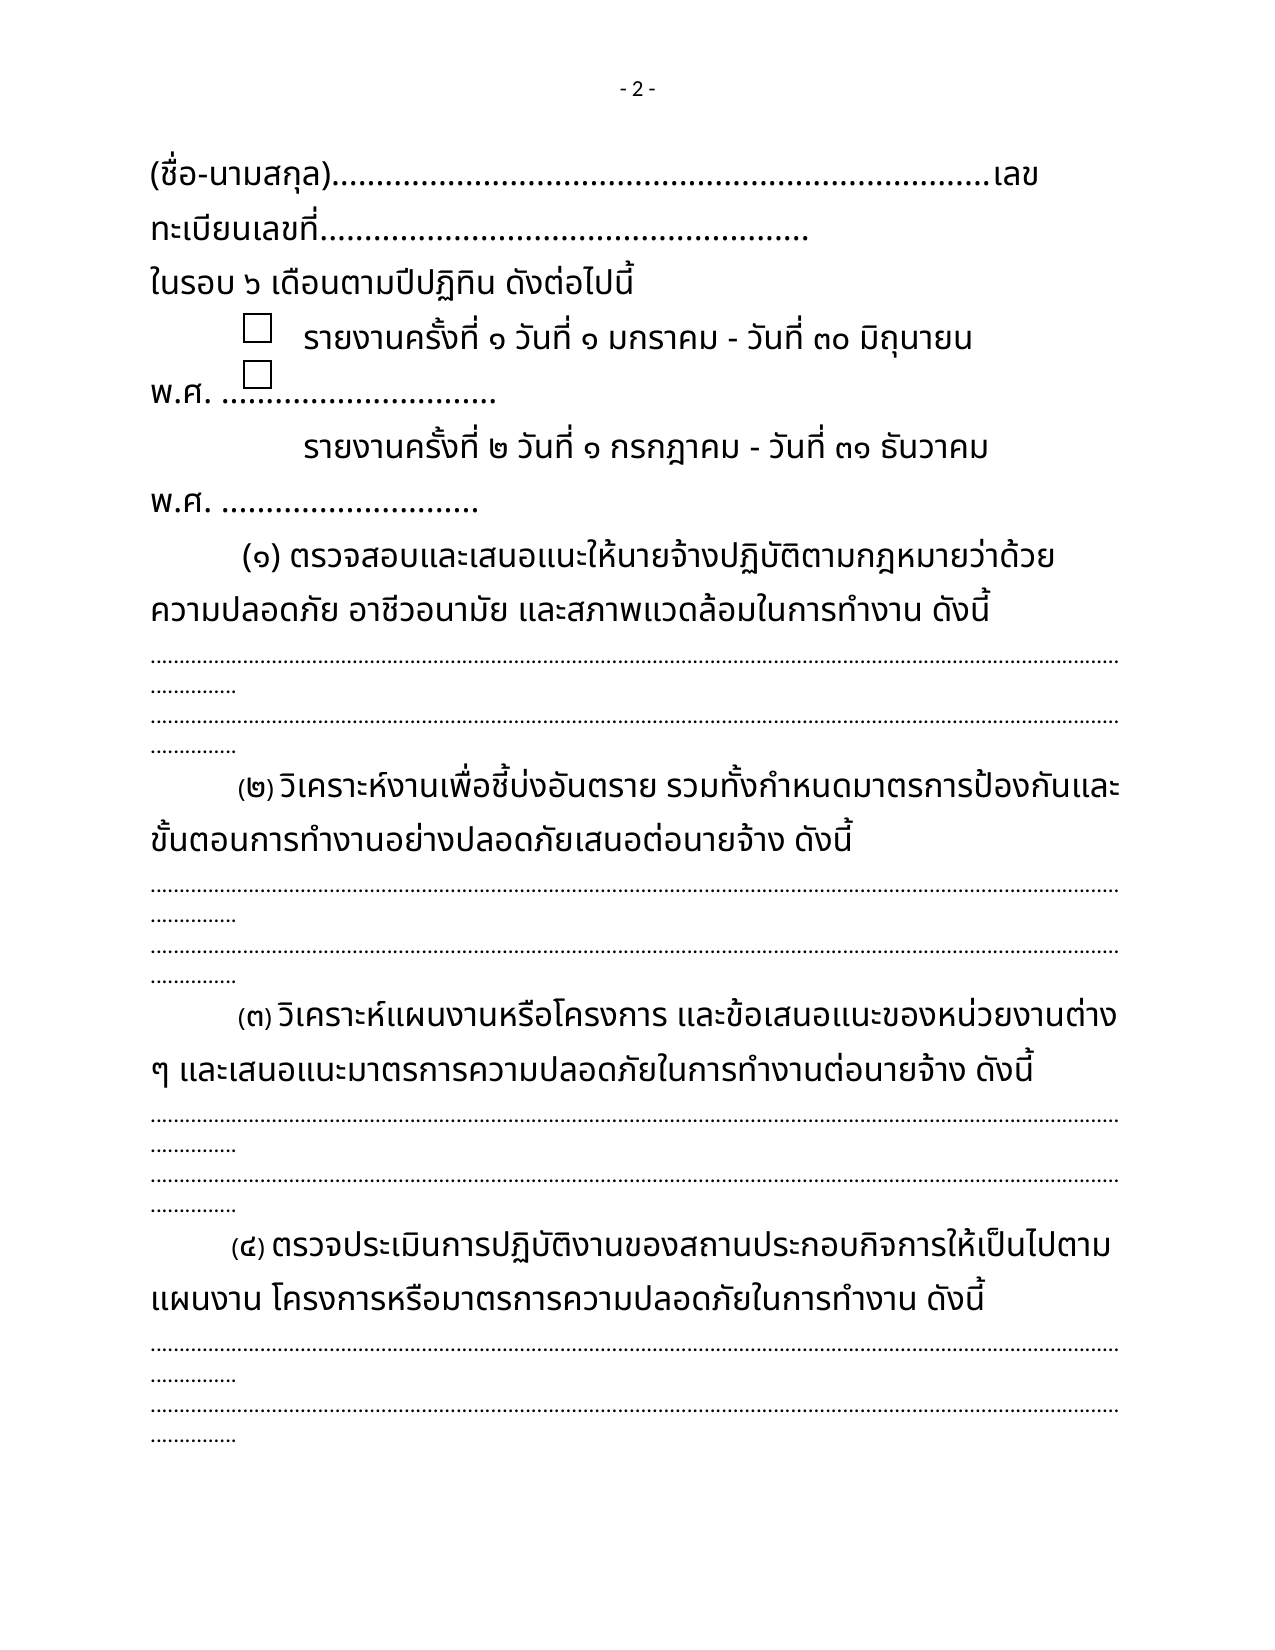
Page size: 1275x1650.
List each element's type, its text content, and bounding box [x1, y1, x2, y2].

text (ชื่อ-นามสกุล)..........................................................................เลขทะเบียนเลขที่....................................................... [150, 150, 1125, 255]
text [150, 1390, 1125, 1448]
text รายงานครั้งที่ ๑ วันที่ ๑ มกราคม - วันที่ ๓๐ มิถุนายน พ.ศ. ............................... [150, 313, 1125, 419]
text (๑) ตรวจสอบและเสนอแนะให้นายจ้างปฏิบัติตามกฎหมายว่าด้วยความปลอดภัย อาชีวอนามัย และสภาพแวดล้อมในการทำงาน ดังนี้ [150, 532, 1125, 637]
text (๔) ตรวจประเมินการปฏิบัติงานของสถานประกอบกิจการให้เป็นไปตามแผนงาน โครงการหรือมาตรการความปลอดภัยในการทำงาน ดังนี้ [150, 1221, 1125, 1326]
text (๓) วิเคราะห์แผนงานหรือโครงการ และข้อเสนอแนะของหน่วยงานต่าง ๆ และเสนอแนะมาตรการความปลอดภัยในการทำงานต่อนายจ้าง ดังนี้ [150, 991, 1125, 1096]
text ในรอบ ๖ เดือนตามปีปฏิทิน ดังต่อไปนี้ [150, 259, 1125, 309]
text (๒) วิเคราะห์งานเพื่อชี้บ่งอันตราย รวมทั้งกำหนดมาตรการป้องกันและขั้นตอนการทำงานอย่างปลอดภัยเสนอต่อนายจ้าง ดังนี้ [150, 762, 1125, 866]
text รายงานครั้งที่ ๒ วันที่ ๑ กรกฎาคม - วันที่ ๓๑ ธันวาคม พ.ศ. ............................. [150, 423, 1125, 528]
